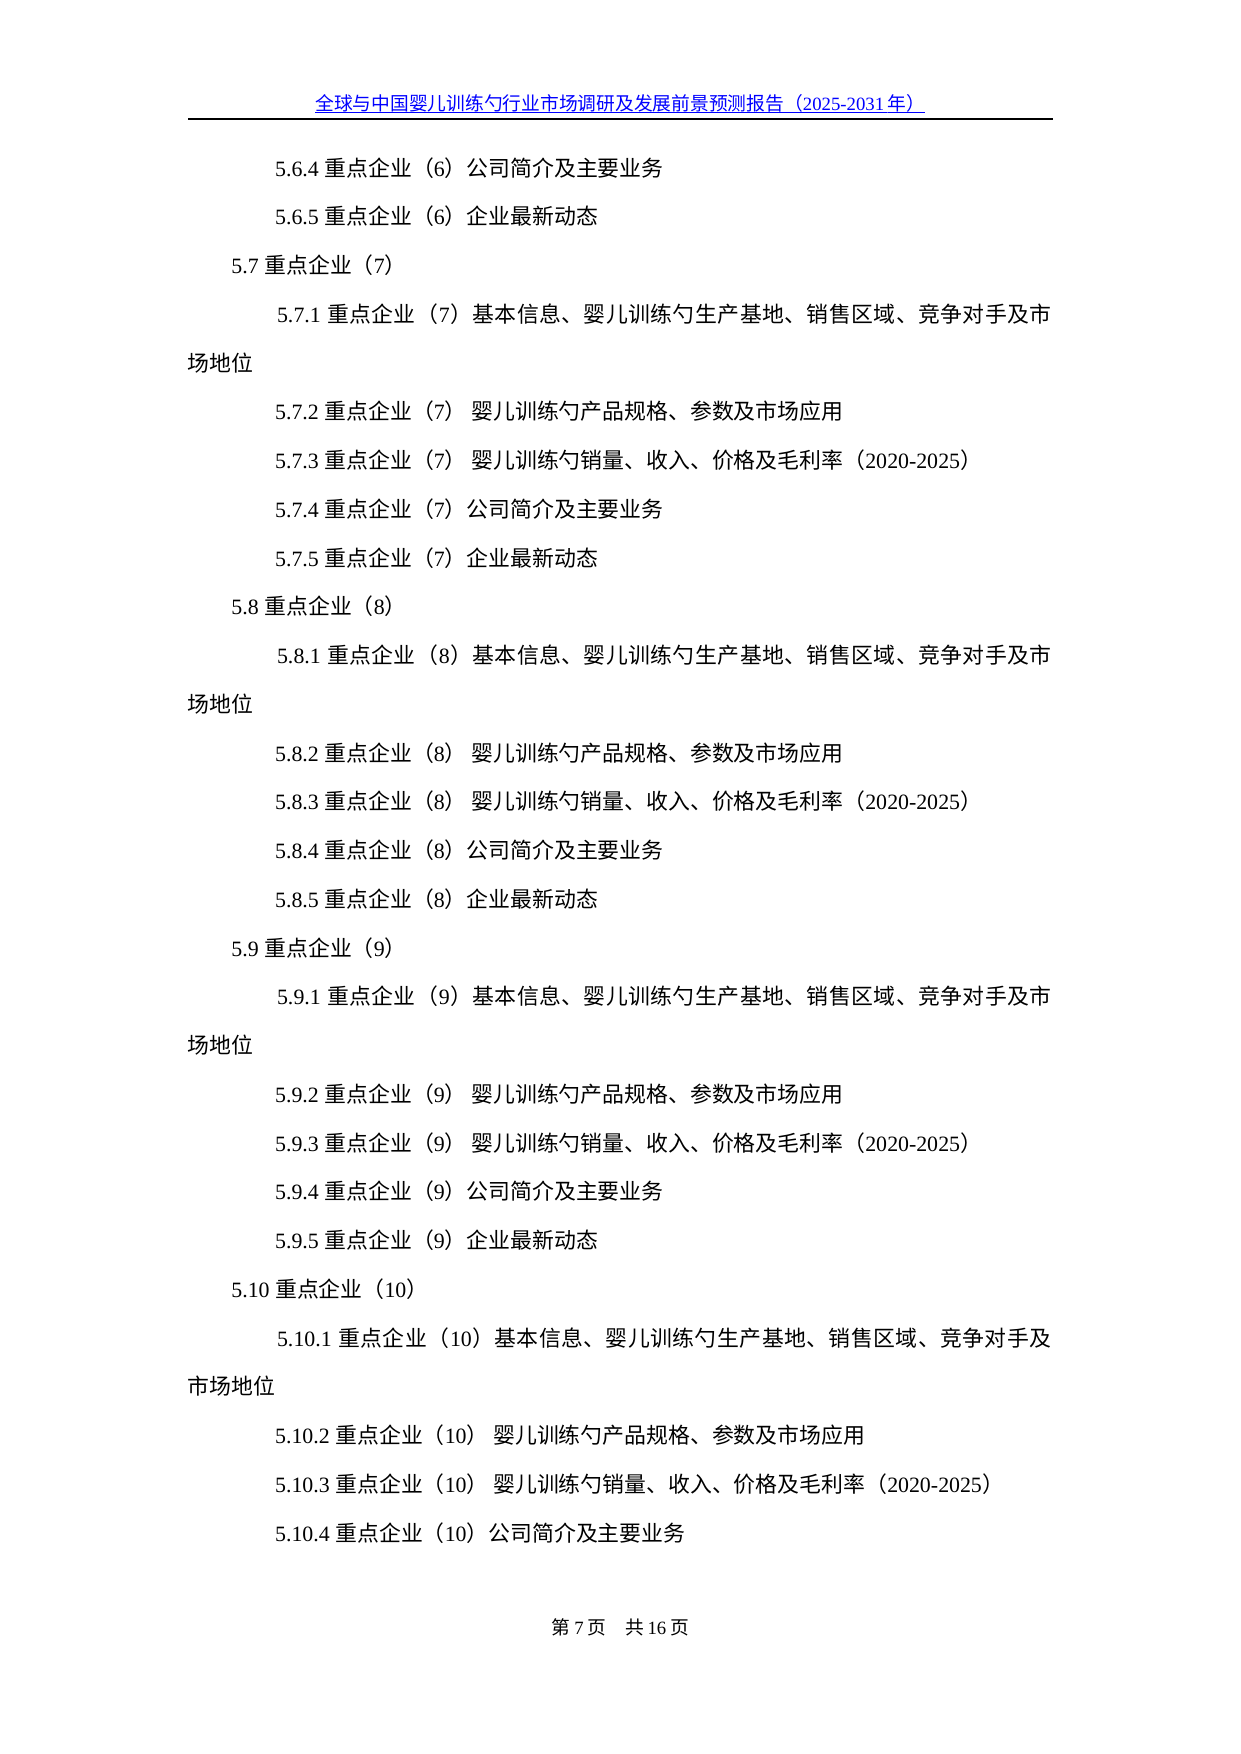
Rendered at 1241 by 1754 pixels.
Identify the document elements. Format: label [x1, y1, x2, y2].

text [187, 150, 1053, 1548]
